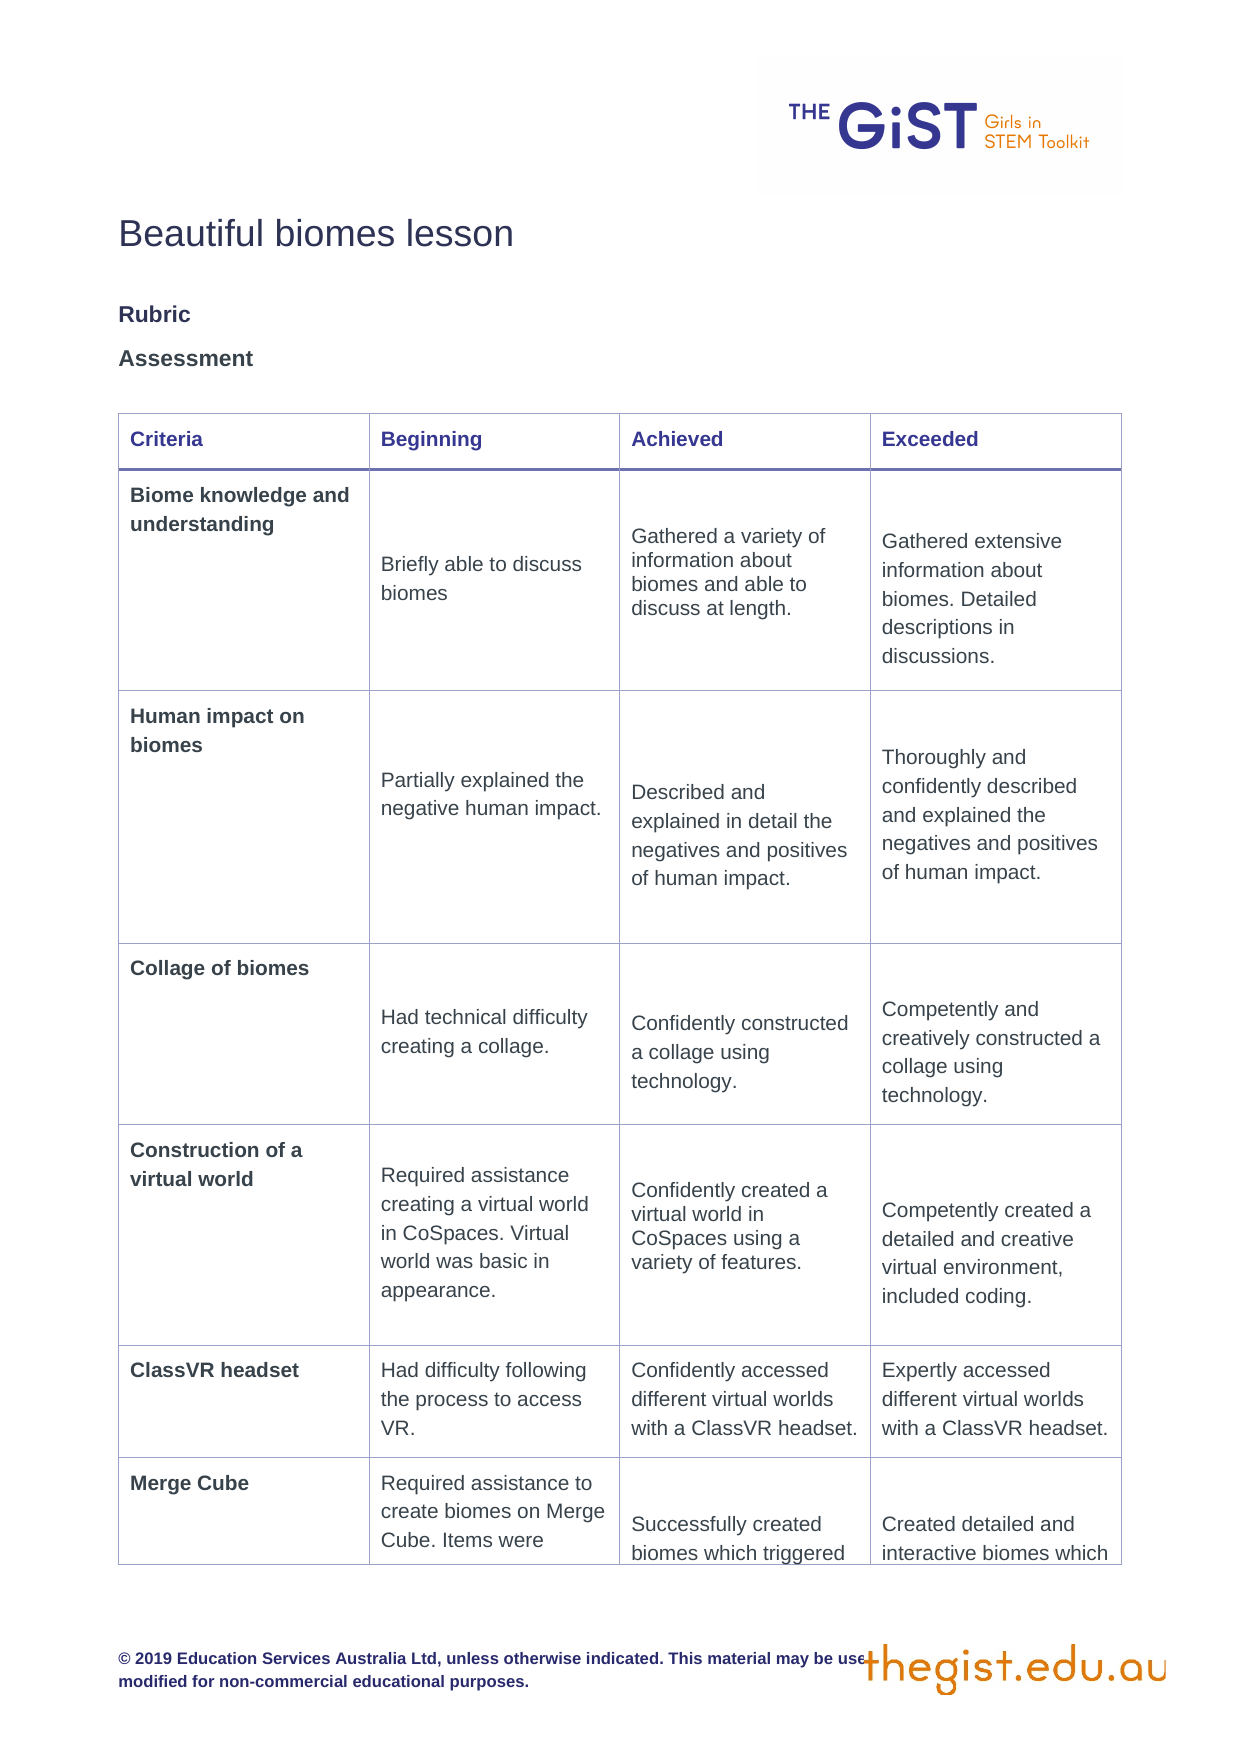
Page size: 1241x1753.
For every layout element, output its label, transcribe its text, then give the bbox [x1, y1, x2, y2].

table_cell Construction of a virtual world [119, 1125, 369, 1344]
table_cell Confidently accessed different virtual worlds with a ClassVR headset. [620, 1346, 870, 1457]
table_cell Successfully created biomes which triggered augmented reality on the Merge Cube. Items were relevant and placed correctly. [620, 1458, 870, 1564]
table_cell Biome knowledge and understanding [119, 471, 369, 690]
table_cell Gathered a variety of information about biomes and able to discuss at length. [620, 471, 870, 690]
picture [862, 1644, 1166, 1694]
table_cell Thoroughly and confidently described and explained the negatives and positives of human impact. [871, 691, 1121, 942]
table_cell Briefly able to discuss biomes [370, 471, 619, 690]
picture [755, 56, 1123, 195]
table_cell Partially explained the negative human impact. [370, 691, 619, 942]
table_cell Had difficulty following the process to access VR. [370, 1346, 619, 1457]
table_cell Collage of biomes [119, 944, 369, 1124]
table_cell Had technical difficulty creating a collage. [370, 944, 619, 1124]
subtitle Beautiful biomes lesson [118, 212, 1122, 255]
table_header Achieved [620, 414, 870, 468]
table_cell Competently created a detailed and creative virtual environment, included coding. [871, 1125, 1121, 1344]
table_cell Gathered extensive information about biomes. Detailed descriptions in discussions. [871, 471, 1121, 690]
table_header Beginning [370, 414, 619, 468]
table_cell Expertly accessed different virtual worlds with a ClassVR headset. [871, 1346, 1121, 1457]
table_cell ClassVR headset [119, 1346, 369, 1457]
table_cell Confidently constructed a collage using technology. [620, 944, 870, 1124]
table_cell Created detailed and interactive biomes which triggered augmented reality on the Merge Cube. Items were placed accurately to size and position. [871, 1458, 1121, 1564]
table_cell Merge Cube [119, 1458, 369, 1564]
table_cell Required assistance to create biomes on Merge Cube. Items were placed with little consideration. [370, 1458, 619, 1564]
table_header Criteria [119, 414, 369, 468]
text Assessment [118, 345, 1122, 371]
table_cell Described and explained in detail the negatives and positives of human impact. [620, 691, 870, 942]
table_cell Competently and creatively constructed a collage using technology. [871, 944, 1121, 1124]
table_cell Confidently created a virtual world in CoSpaces using a variety of features. [620, 1125, 870, 1344]
subtitle Rubric [118, 301, 1122, 327]
table_header Exceeded [871, 414, 1121, 468]
table_cell Human impact on biomes [119, 691, 369, 942]
table_cell Required assistance creating a virtual world in CoSpaces. Virtual world was basic in appearance. [370, 1125, 619, 1344]
